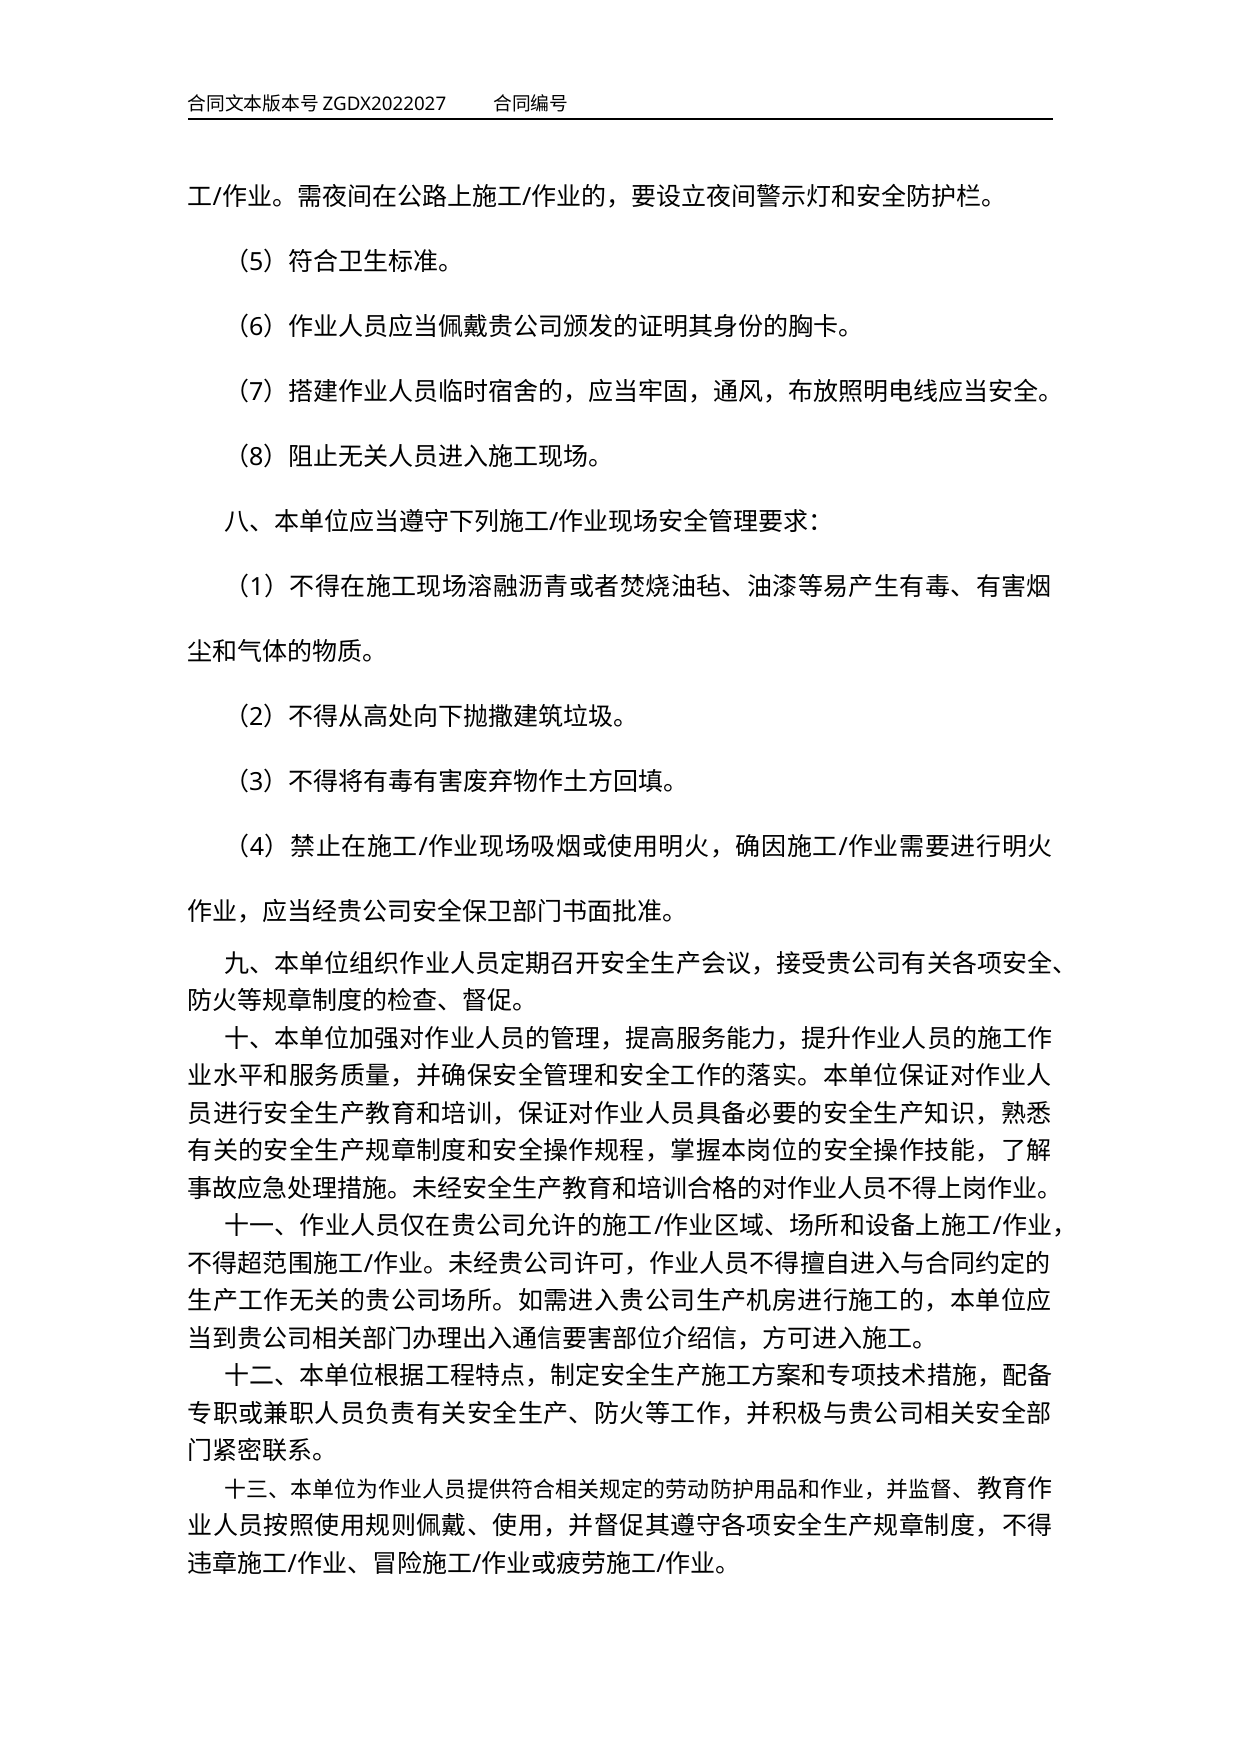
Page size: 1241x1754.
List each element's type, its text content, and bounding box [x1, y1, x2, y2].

text （5）符合卫生标准。 [187, 227, 1053, 292]
text 十二、本单位根据工程特点，制定安全生产施工方案和专项技术措施，配备专职或兼职人员负责有关安全生产、防火等工作，并积极与贵公司相关安全部门紧密联系。 [187, 1354, 1053, 1467]
text （2）不得从高处向下抛撒建筑垃圾。 [187, 682, 1053, 747]
text 八、本单位应当遵守下列施工/作业现场安全管理要求： [187, 487, 1053, 552]
text 九、本单位组织作业人员定期召开安全生产会议，接受贵公司有关各项安全、防火等规章制度的检查、督促。 [187, 942, 1053, 1017]
text （3）不得将有毒有害废弃物作土方回填。 [187, 747, 1053, 812]
text 十一、作业人员仅在贵公司允许的施工/作业区域、场所和设备上施工/作业，不得超范围施工/作业。未经贵公司许可，作业人员不得擅自进入与合同约定的生产工作无关的贵公司场所。如需进入贵公司生产机房进行施工的，本单位应当到贵公司相关部门办理出入通信要害部位介绍信，方可进入施工。 [187, 1204, 1053, 1354]
text 十、本单位加强对作业人员的管理，提高服务能力，提升作业人员的施工作业水平和服务质量，并确保安全管理和安全工作的落实。本单位保证对作业人员进行安全生产教育和培训，保证对作业人员具备必要的安全生产知识，熟悉有关的安全生产规章制度和安全操作规程，掌握本岗位的安全操作技能，了解事故应急处理措施。未经安全生产教育和培训合格的对作业人员不得上岗作业。 [187, 1017, 1053, 1204]
text 十三、本单位为作业人员提供符合相关规定的劳动防护用品和作业，并监督、教育作业人员按照使用规则佩戴、使用，并督促其遵守各项安全生产规章制度，不得违章施工/作业、冒险施工/作业或疲劳施工/作业。 [187, 1467, 1053, 1579]
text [187, 162, 1053, 227]
text （6）作业人员应当佩戴贵公司颁发的证明其身份的胸卡。 [187, 292, 1053, 357]
text （7）搭建作业人员临时宿舍的，应当牢固，通风，布放照明电线应当安全。 [187, 357, 1053, 422]
text （1）不得在施工现场溶融沥青或者焚烧油毡、油漆等易产生有毒、有害烟尘和气体的物质。 [187, 552, 1053, 682]
text （8）阻止无关人员进入施工现场。 [187, 422, 1053, 487]
text （4）禁止在施工/作业现场吸烟或使用明火，确因施工/作业需要进行明火作业，应当经贵公司安全保卫部门书面批准。 [187, 812, 1053, 942]
